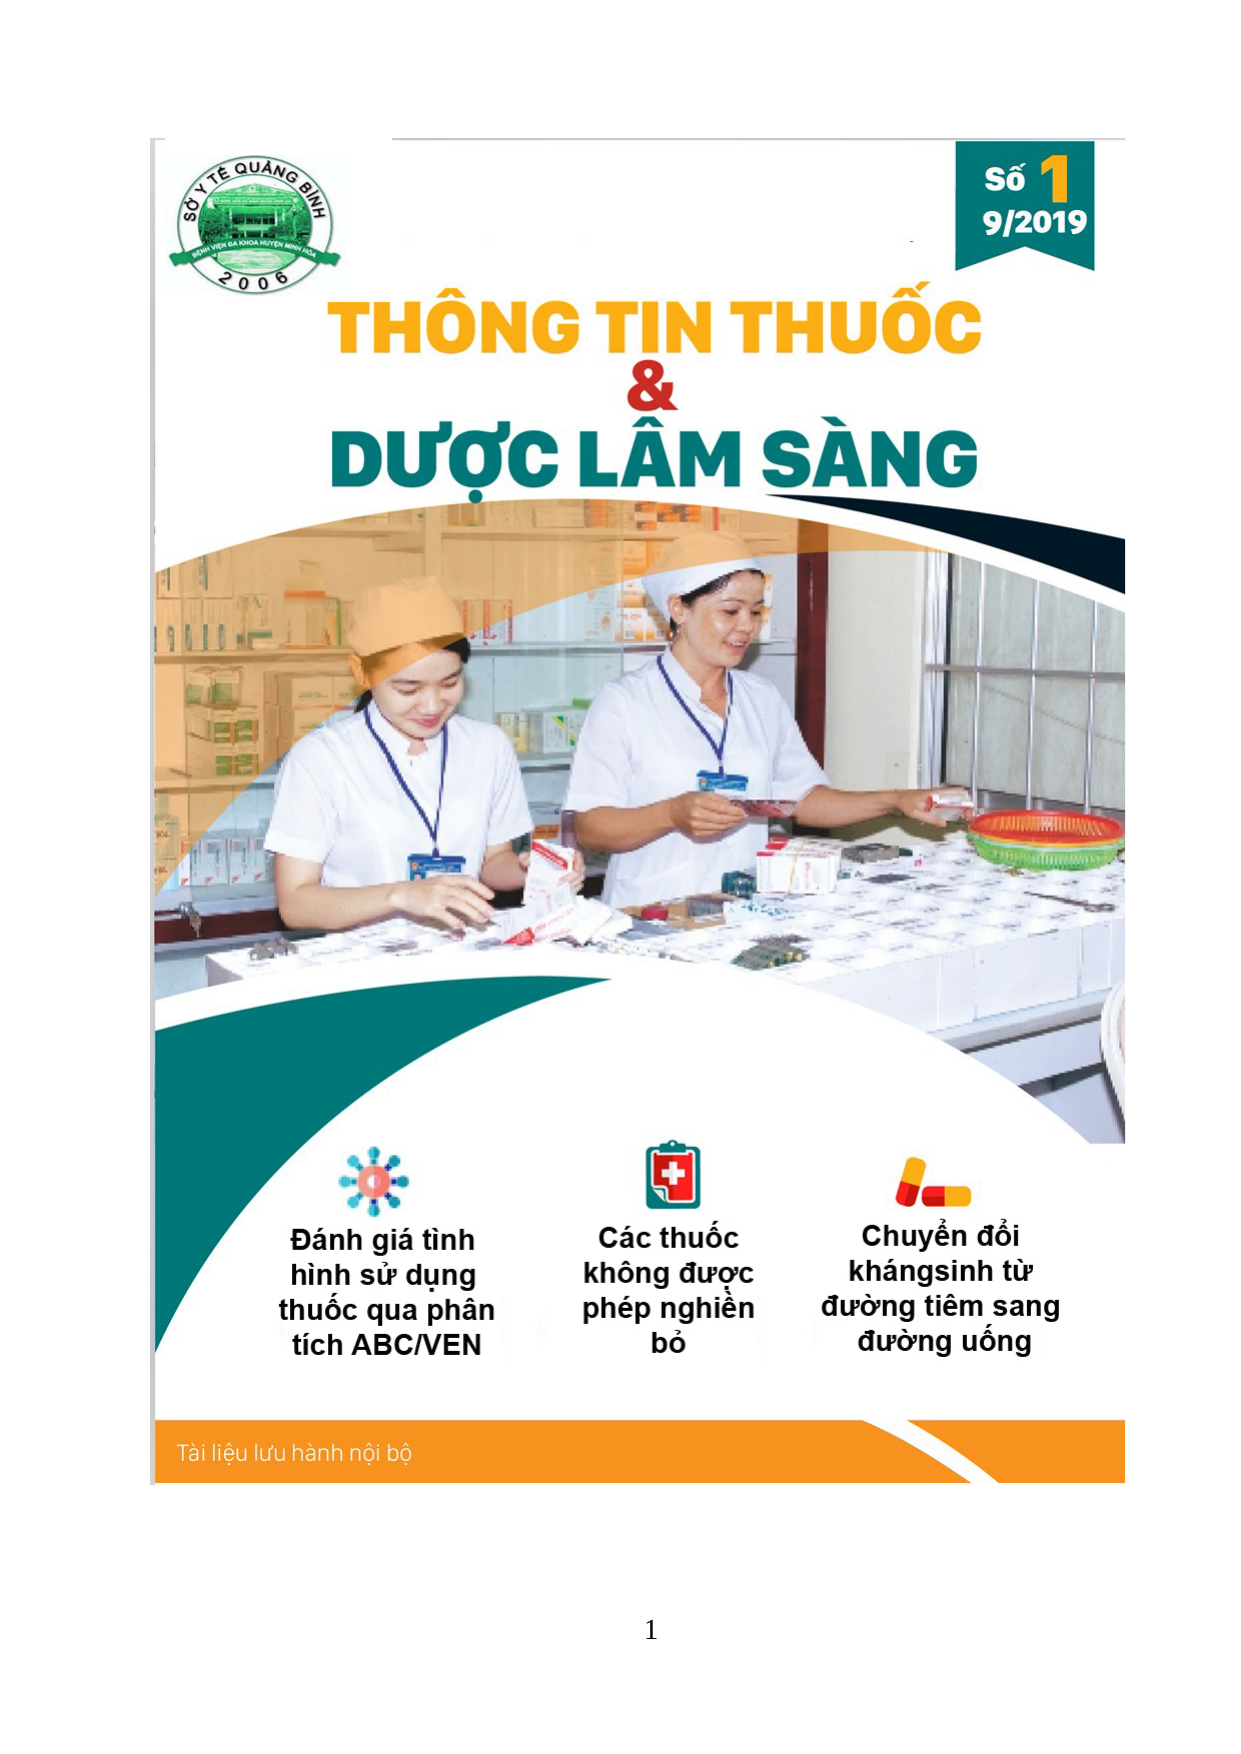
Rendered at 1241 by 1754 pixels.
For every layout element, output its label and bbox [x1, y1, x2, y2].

picture [150, 138, 1125, 1485]
